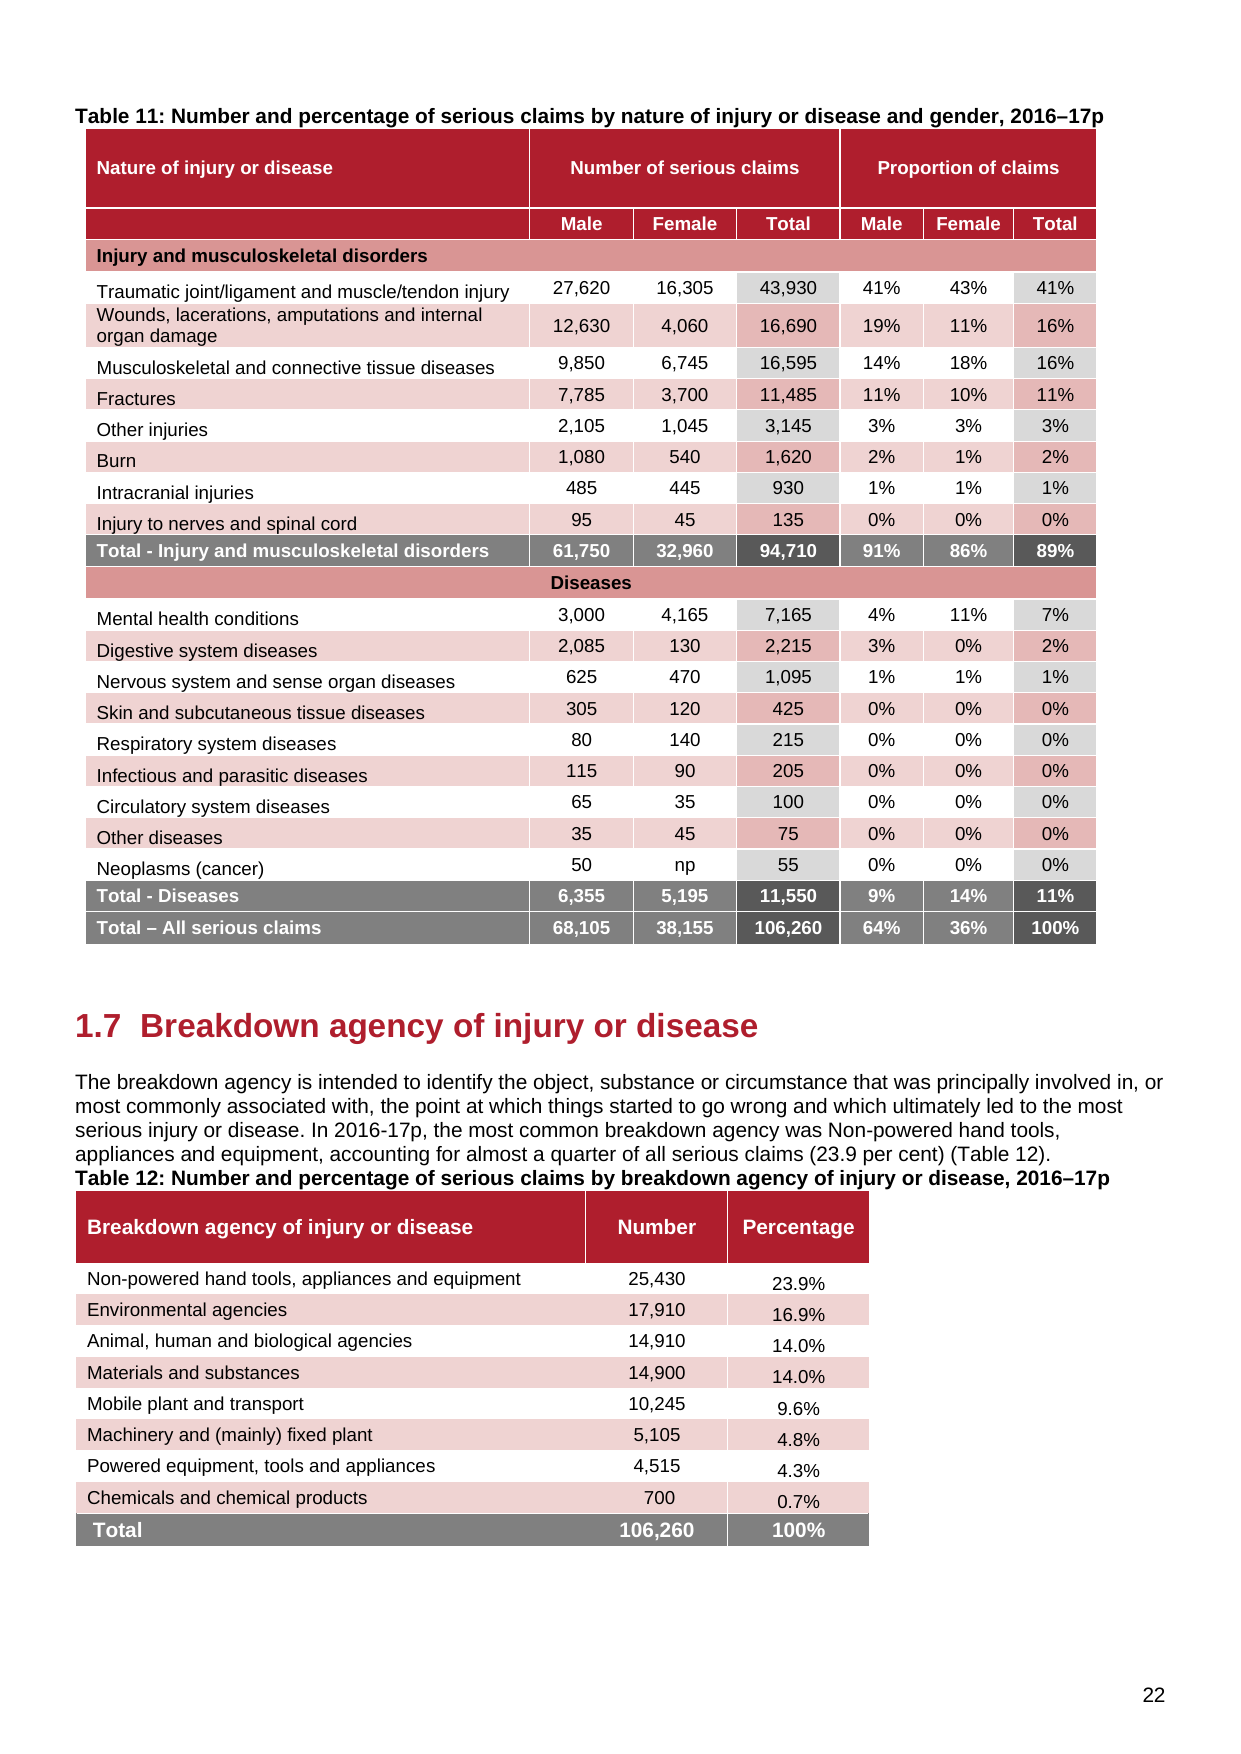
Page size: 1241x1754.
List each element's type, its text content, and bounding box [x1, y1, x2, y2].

table_cell 38,155 [634, 912, 736, 944]
table_cell 94,710 [737, 535, 839, 566]
table_cell 23.9% [728, 1264, 869, 1294]
table_cell Nervous system and sense organ diseases [86, 662, 529, 692]
table_cell 7,785 [530, 379, 633, 409]
table_header Percentage [728, 1191, 869, 1263]
table_cell 700 [586, 1482, 727, 1513]
table_cell 4,060 [634, 304, 736, 347]
table_cell Neoplasms (cancer) [86, 850, 529, 880]
table_cell Other injuries [86, 410, 529, 441]
table_cell 0% [1014, 787, 1096, 817]
table_cell 0% [841, 725, 923, 755]
table_cell 0% [841, 818, 923, 848]
table_cell 11% [924, 600, 1013, 630]
table_header Number of serious claims [530, 129, 839, 207]
table_cell 19% [841, 304, 923, 347]
table_cell 14,910 [586, 1325, 727, 1357]
table_cell 11% [1014, 881, 1096, 911]
table_cell 2,085 [530, 631, 633, 661]
table_cell 0% [924, 631, 1013, 661]
table_cell 3% [1014, 410, 1096, 441]
table_cell 0% [924, 756, 1013, 786]
table_cell Mental health conditions [86, 600, 529, 630]
table_cell 11% [841, 379, 923, 409]
table_cell 3% [841, 410, 923, 441]
table_cell 17,910 [586, 1294, 727, 1325]
table_cell 106,260 [586, 1514, 727, 1546]
table_cell 625 [530, 662, 633, 692]
table_cell 7,165 [737, 600, 839, 630]
table_cell 205 [737, 756, 839, 786]
table_cell 0% [1014, 504, 1096, 534]
table_cell 14,900 [586, 1357, 727, 1388]
table_cell Female [634, 209, 736, 239]
table_cell Circulatory system diseases [86, 787, 529, 817]
table_cell 135 [737, 504, 839, 534]
table_cell 1% [924, 473, 1013, 503]
table_cell Burn [86, 442, 529, 472]
table_cell Injury to nerves and spinal cord [86, 504, 529, 534]
table_cell Total - Diseases [86, 881, 529, 911]
table_cell Traumatic joint/ligament and muscle/tendon injury [86, 273, 529, 303]
table_cell 0% [924, 818, 1013, 848]
table_cell 1,045 [634, 410, 736, 441]
table_cell 100% [1014, 912, 1096, 944]
table_cell 6,745 [634, 348, 736, 378]
table_cell 0% [924, 504, 1013, 534]
table_cell Injury and musculoskeletal disorders [86, 240, 1096, 271]
table_cell 930 [737, 473, 839, 503]
table_cell 1% [924, 662, 1013, 692]
table_cell 115 [530, 756, 633, 786]
table_cell 1,620 [737, 442, 839, 472]
table_cell 11% [924, 304, 1013, 347]
table_cell 41% [1014, 273, 1096, 303]
table_cell 0% [924, 693, 1013, 723]
table_cell 0% [841, 850, 923, 880]
table_cell 43% [924, 273, 1013, 303]
table_cell 9,850 [530, 348, 633, 378]
table_cell Mobile plant and transport [76, 1388, 586, 1419]
table_cell 4.3% [728, 1450, 869, 1482]
table_cell 425 [737, 693, 839, 723]
table_cell 4% [841, 600, 923, 630]
table_cell 10% [924, 379, 1013, 409]
table_cell 61,750 [530, 535, 633, 566]
text Table 12: Number and percentage of serious claims by breakdown agency of injury or disease, 2016–17p [75, 1166, 1165, 1189]
text Table 11: Number and percentage of serious claims by nature of injury or disease and gender, 2016–17p [75, 103, 1165, 127]
table_cell 86% [924, 535, 1013, 566]
table_cell 16,690 [737, 304, 839, 347]
table_cell Skin and subcutaneous tissue diseases [86, 693, 529, 723]
table_cell 91% [841, 535, 923, 566]
subtitle Breakdown agency of injury or disease [75, 1006, 1165, 1045]
table_cell 2% [1014, 442, 1096, 472]
table_cell 140 [634, 725, 736, 755]
table_cell 0% [924, 850, 1013, 880]
table_cell 120 [634, 693, 736, 723]
table_cell 11,485 [737, 379, 839, 409]
table_cell 215 [737, 725, 839, 755]
text The breakdown agency is intended to identify the object, substance or circumstance that was principally involved in, or most commonly associated with, the point at which things started to go wrong and which ultimately led to the most serious injury or disease. In 2016-17p, the most common breakdown agency was Non-powered hand tools, appliances and equipment, accounting for almost a quarter of all serious claims (23.9 per cent) (Table 12). [75, 1070, 1165, 1166]
table_cell 470 [634, 662, 736, 692]
table_cell 4,515 [586, 1450, 727, 1482]
table_cell 2% [841, 442, 923, 472]
table_cell 3% [841, 631, 923, 661]
table_cell np [634, 850, 736, 880]
table_cell Male [530, 209, 633, 239]
table_cell 0% [841, 787, 923, 817]
table_cell 0% [1014, 725, 1096, 755]
table_cell 0% [841, 504, 923, 534]
table_cell 16,595 [737, 348, 839, 378]
table_cell Materials and substances [76, 1357, 586, 1388]
table_cell 16% [1014, 348, 1096, 378]
table_cell 7% [1014, 600, 1096, 630]
table_cell Other diseases [86, 818, 529, 848]
table_cell 68,105 [530, 912, 633, 944]
table_cell 2,215 [737, 631, 839, 661]
table_cell 45 [634, 818, 736, 848]
table_cell Total – All serious claims [86, 912, 529, 944]
table_cell Total [76, 1514, 586, 1546]
table_cell 3% [924, 410, 1013, 441]
table_cell 2,105 [530, 410, 633, 441]
table_cell Total [1014, 209, 1096, 239]
table_cell Female [924, 209, 1013, 239]
table_cell 16,305 [634, 273, 736, 303]
table_cell 5,105 [586, 1419, 727, 1450]
table_cell 3,700 [634, 379, 736, 409]
table_cell 106,260 [737, 912, 839, 944]
table_cell Digestive system diseases [86, 631, 529, 661]
table_cell Musculoskeletal and connective tissue diseases [86, 348, 529, 378]
table_cell 35 [530, 818, 633, 848]
table_cell 0% [924, 725, 1013, 755]
table_cell Environmental agencies [76, 1294, 586, 1325]
table_cell Male [841, 209, 923, 239]
table_cell 4,165 [634, 600, 736, 630]
table_cell [86, 209, 529, 239]
table_cell 485 [530, 473, 633, 503]
table_cell Powered equipment, tools and appliances [76, 1450, 586, 1482]
table_cell 11% [1014, 379, 1096, 409]
table_cell 3,145 [737, 410, 839, 441]
table_cell 100% [728, 1513, 869, 1546]
table_cell 16.9% [728, 1294, 869, 1325]
table_cell 0% [1014, 818, 1096, 848]
table_cell 0% [841, 756, 923, 786]
table_cell 14.0% [728, 1325, 869, 1357]
table_cell Machinery and (mainly) fixed plant [76, 1419, 586, 1450]
table_cell 1% [841, 662, 923, 692]
table_cell 16% [1014, 304, 1096, 347]
table_cell 1,095 [737, 662, 839, 692]
table_cell 305 [530, 693, 633, 723]
table_cell 0% [1014, 693, 1096, 723]
table_cell 6,355 [530, 881, 633, 911]
table_header Number [586, 1191, 727, 1263]
table_cell 10,245 [586, 1388, 727, 1419]
table_cell Respiratory system diseases [86, 725, 529, 755]
table_cell Total - Injury and musculoskeletal disorders [86, 535, 529, 566]
table_cell 80 [530, 725, 633, 755]
table_header Proportion of claims [841, 129, 1096, 207]
table_header Nature of injury or disease [86, 129, 529, 207]
table_cell 540 [634, 442, 736, 472]
table_cell Animal, human and biological agencies [76, 1325, 586, 1357]
table_cell 45 [634, 504, 736, 534]
table_cell 4.8% [728, 1419, 869, 1450]
table_cell 14% [841, 348, 923, 378]
table_cell 1% [841, 473, 923, 503]
table_cell 1% [924, 442, 1013, 472]
table_cell 95 [530, 504, 633, 534]
table_cell Intracranial injuries [86, 473, 529, 503]
table_cell 1% [1014, 662, 1096, 692]
table_cell 3,000 [530, 600, 633, 630]
table_cell 32,960 [634, 535, 736, 566]
table_cell Non-powered hand tools, appliances and equipment [76, 1264, 586, 1294]
table_cell Diseases [86, 567, 1096, 598]
table_cell 18% [924, 348, 1013, 378]
table_cell 9.6% [728, 1388, 869, 1419]
table_cell 100 [737, 787, 839, 817]
table_cell 14.0% [728, 1357, 869, 1388]
table_cell 0% [1014, 756, 1096, 786]
table_cell 75 [737, 818, 839, 848]
table_cell 5,195 [634, 881, 736, 911]
table_header Breakdown agency of injury or disease [76, 1191, 585, 1263]
table_cell 43,930 [737, 273, 839, 303]
table_cell 36% [924, 912, 1013, 944]
table_cell Fractures [86, 379, 529, 409]
table_cell 130 [634, 631, 736, 661]
table_cell 89% [1014, 535, 1096, 566]
table_cell 1% [1014, 473, 1096, 503]
table_cell 41% [841, 273, 923, 303]
table_cell 9% [841, 881, 923, 911]
table_cell Wounds, lacerations, amputations and internal organ damage [86, 304, 529, 347]
table_cell 64% [841, 912, 923, 944]
table_cell 90 [634, 756, 736, 786]
table_cell 1,080 [530, 442, 633, 472]
table_cell 25,430 [586, 1264, 727, 1294]
table_cell 445 [634, 473, 736, 503]
table_cell 14% [924, 881, 1013, 911]
table_cell 11,550 [737, 881, 839, 911]
table_cell Infectious and parasitic diseases [86, 756, 529, 786]
table_cell 0.7% [728, 1482, 869, 1513]
table_cell 35 [634, 787, 736, 817]
table_cell 0% [841, 693, 923, 723]
table_cell 55 [737, 850, 839, 880]
table_cell 12,630 [530, 304, 633, 347]
table_cell 65 [530, 787, 633, 817]
table_cell Chemicals and chemical products [76, 1482, 586, 1513]
table_cell 0% [1014, 850, 1096, 880]
table_cell 50 [530, 850, 633, 880]
table_cell 27,620 [530, 273, 633, 303]
table_cell 0% [924, 787, 1013, 817]
table_cell 2% [1014, 631, 1096, 661]
table_cell Total [737, 209, 839, 239]
